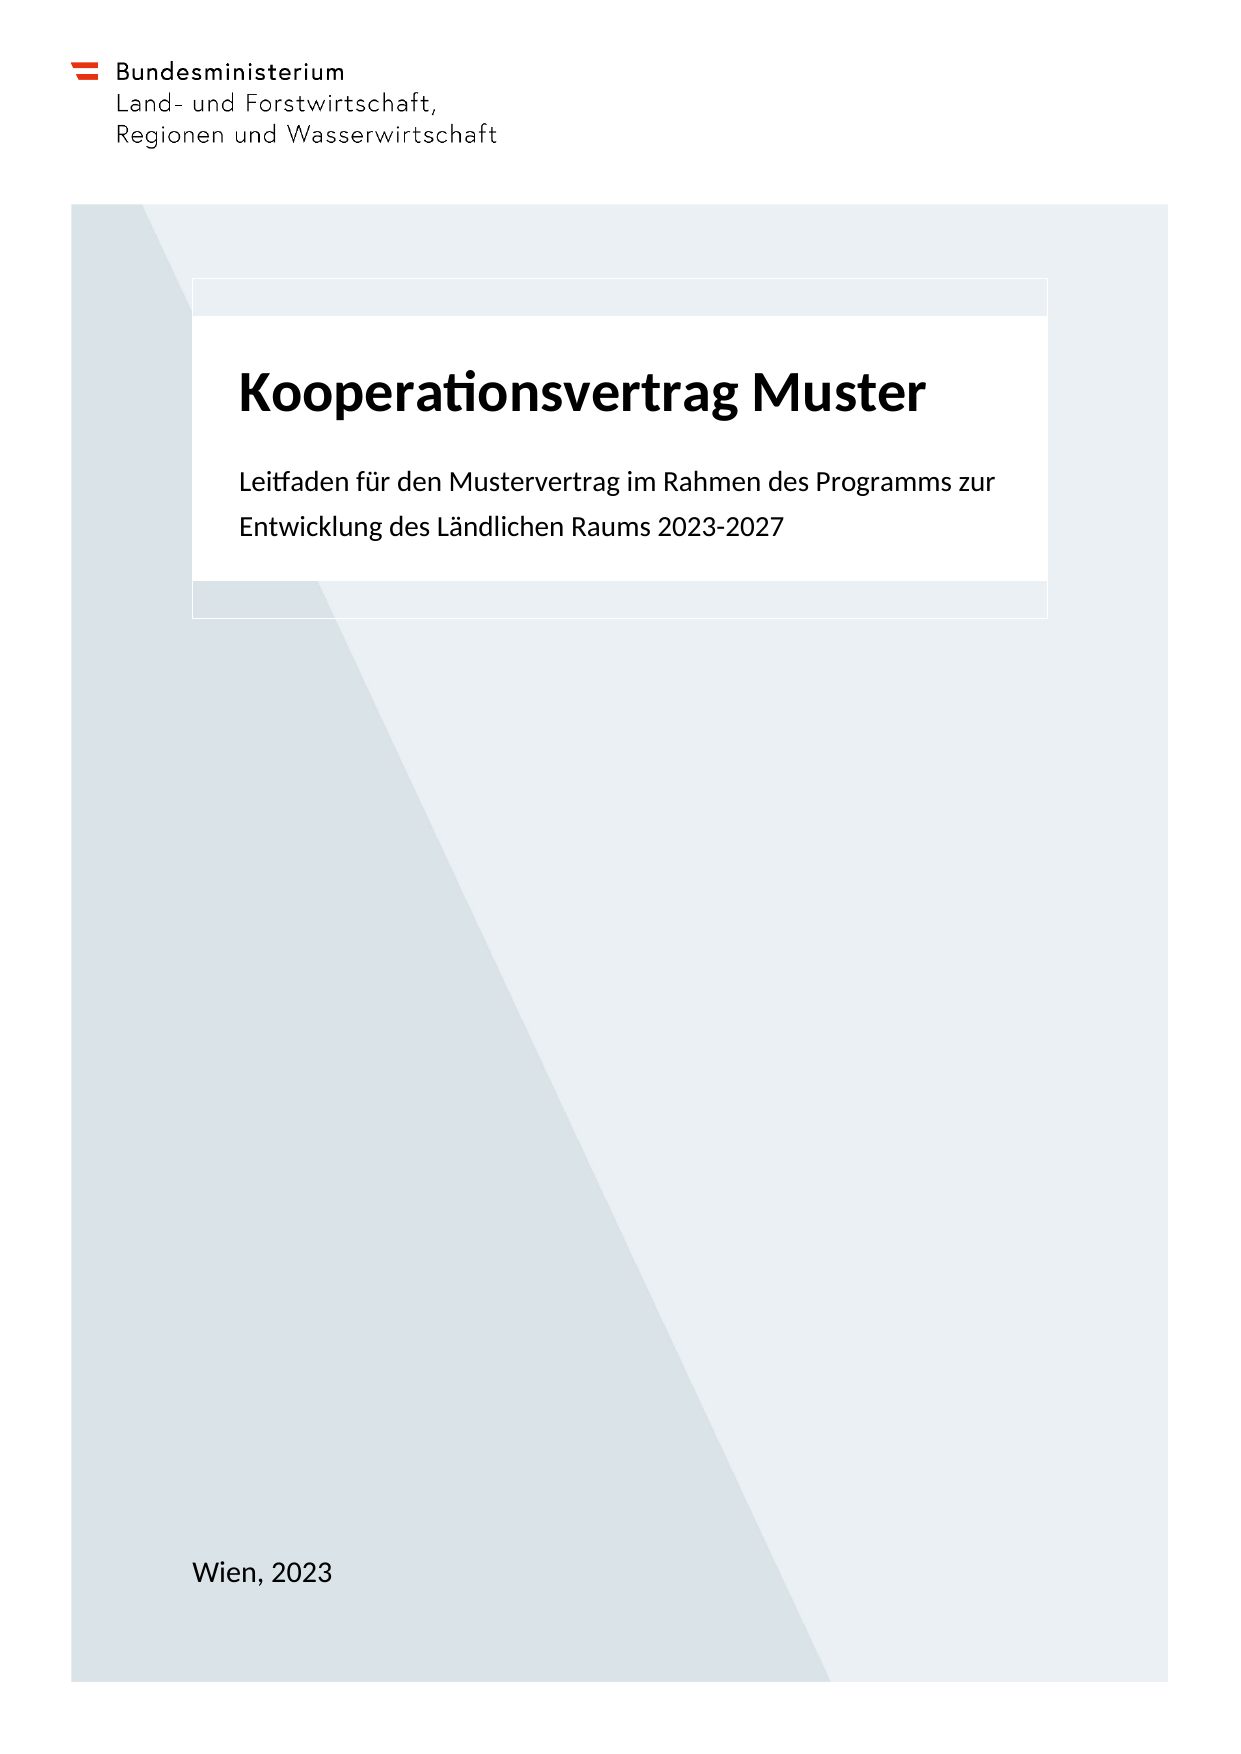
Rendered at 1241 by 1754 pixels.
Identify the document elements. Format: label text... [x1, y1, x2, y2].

picture [70, 56, 500, 189]
subtitle Leitfaden für den Mustervertrag im Rahmen des Programms zur Entwicklung des Ländlichen Raums 2023-2027 [193, 426, 1047, 581]
picture [71, 205, 1168, 1681]
text Wien, 2023 [192, 1553, 332, 1590]
